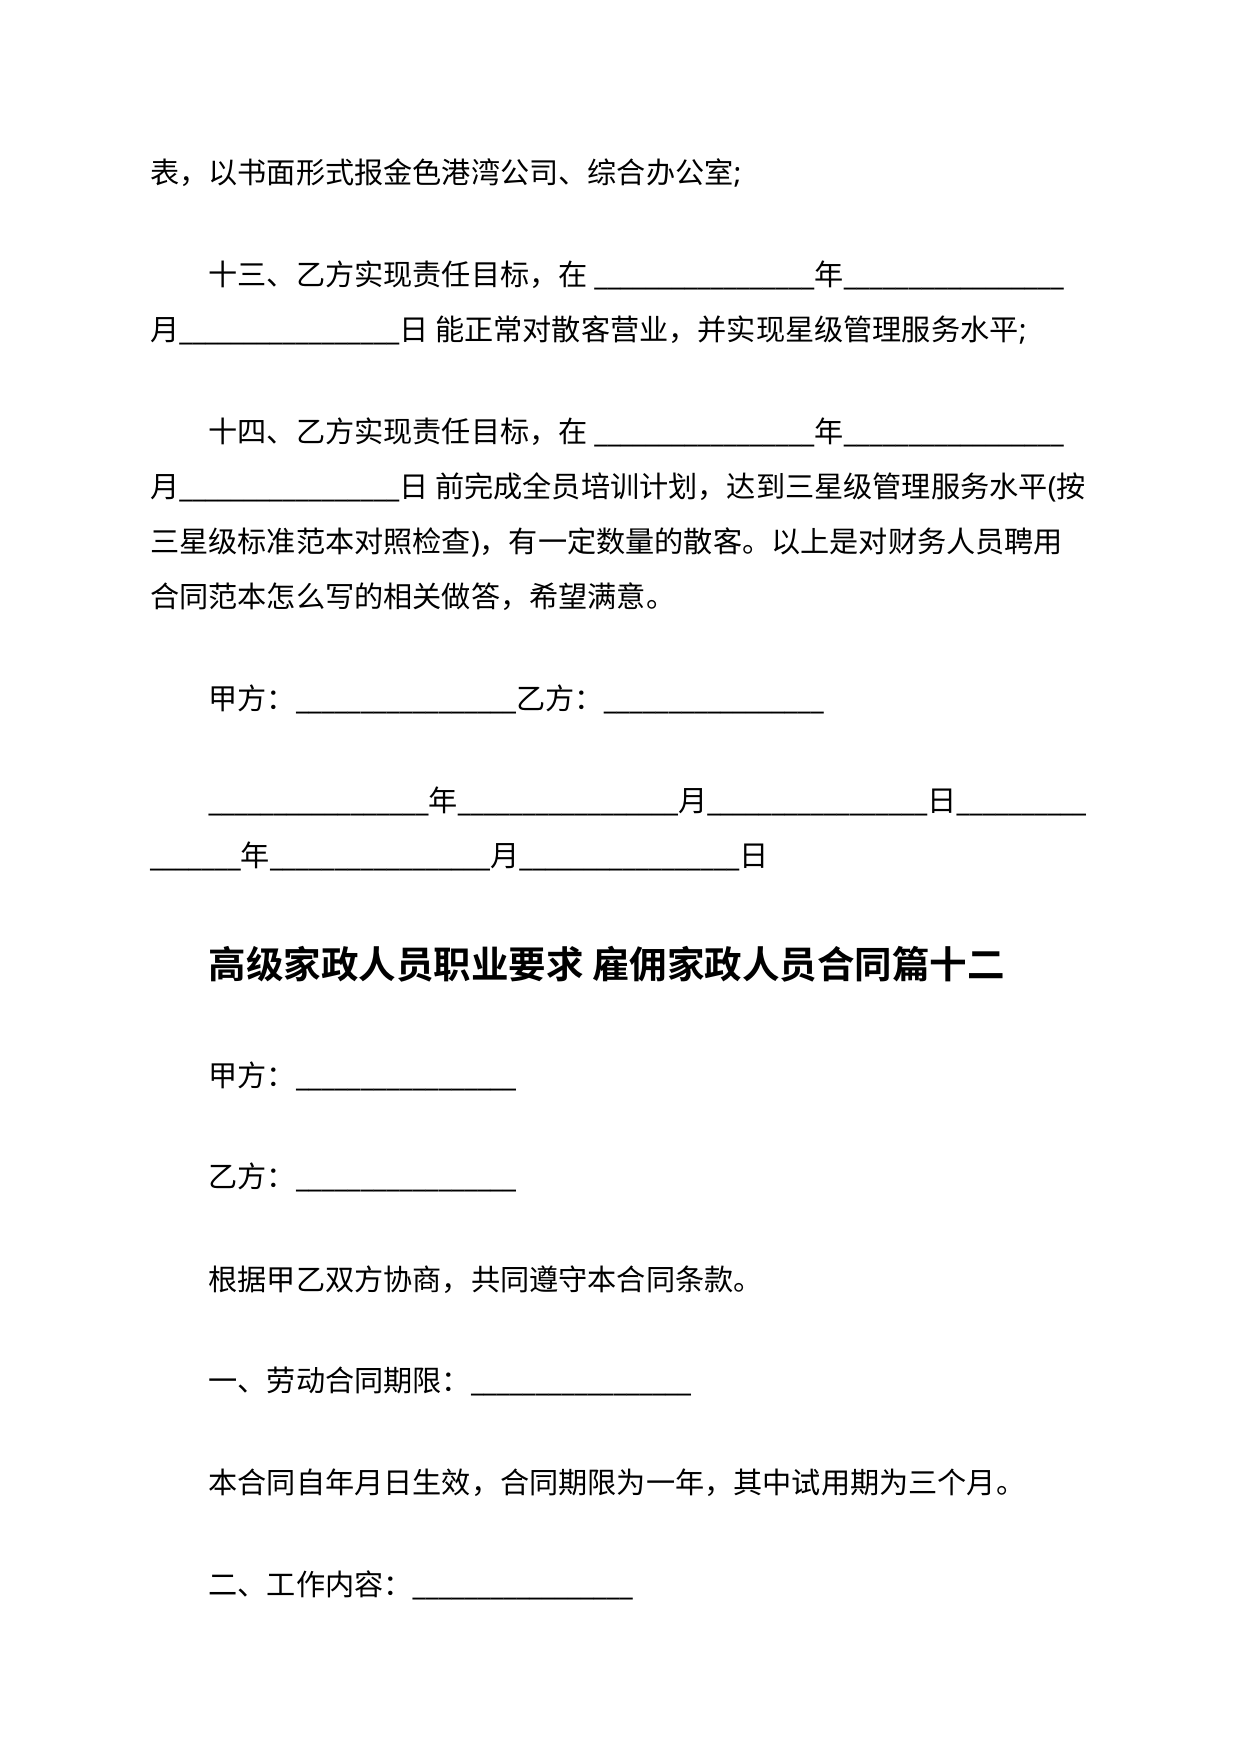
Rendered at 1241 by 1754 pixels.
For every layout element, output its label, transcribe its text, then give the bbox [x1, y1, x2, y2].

text 十四、乙方实现责任目标，在 _________________年_________________月_________________日 前完成全员培训计划，达到三星级管理服务水平(按三星级标准范本对照检查)，有一定数量的散客。以上是对财务人员聘用合同范本怎么写的相关做答，希望满意。 [150, 409, 1090, 616]
text _________________年_________________月_________________日_________________年_________________月_________________日 [150, 778, 1090, 875]
text 一、劳动合同期限：_________________ [150, 1358, 1090, 1400]
text 根据甲乙双方协商，共同遵守本合同条款。 [150, 1256, 1090, 1298]
text 本合同自年月日生效，合同期限为一年，其中试用期为三个月。 [150, 1460, 1090, 1502]
text 高级家政人员职业要求 雇佣家政人员合同篇十二 [150, 935, 1090, 989]
text 二、工作内容：_________________ [150, 1562, 1090, 1604]
text 甲方：_________________ [150, 1052, 1090, 1094]
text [150, 150, 1090, 192]
text 十三、乙方实现责任目标，在 _________________年_________________月_________________日 能正常对散客营业，并实现星级管理服务水平; [150, 252, 1090, 349]
text 乙方：_________________ [150, 1154, 1090, 1196]
text 甲方：_________________乙方：_________________ [150, 676, 1090, 718]
